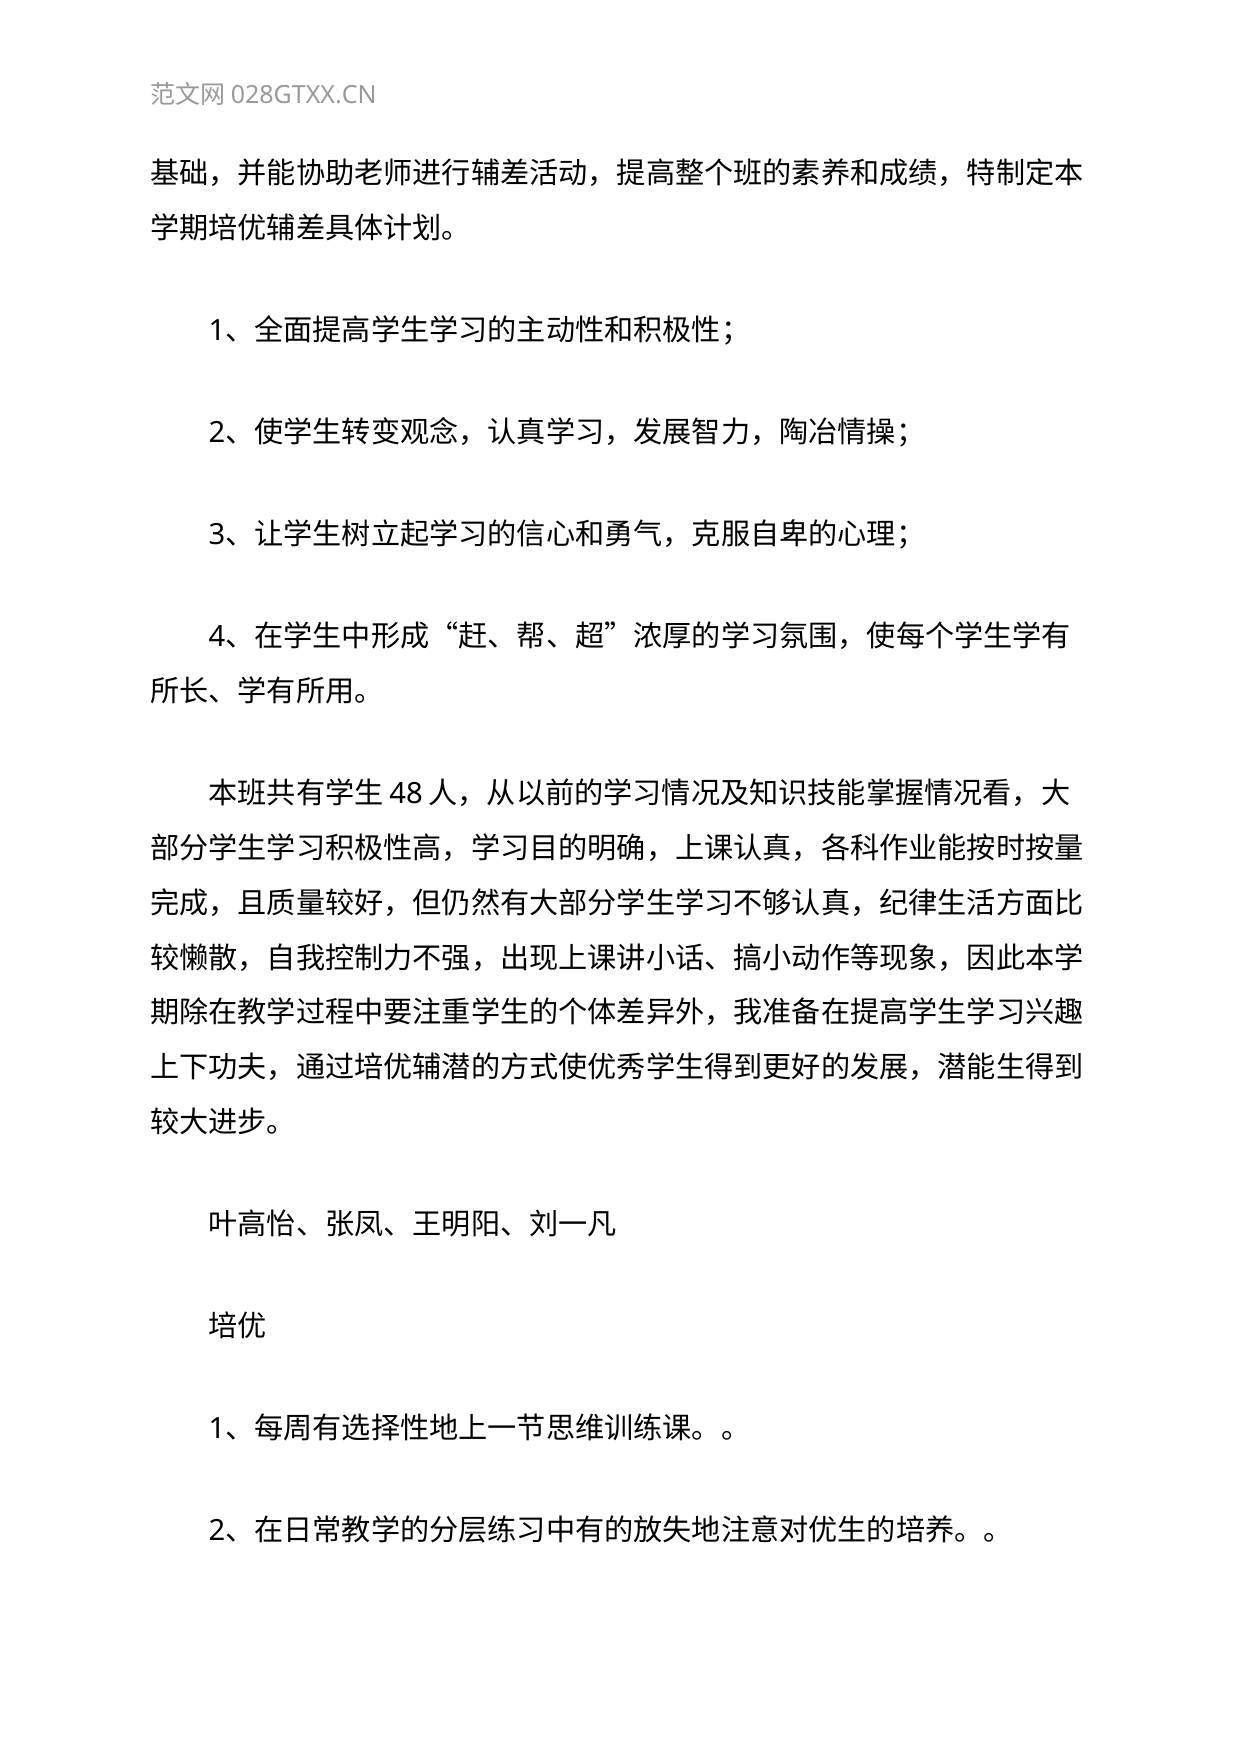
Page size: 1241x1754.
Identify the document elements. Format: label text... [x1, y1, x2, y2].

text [150, 150, 1090, 247]
text 1、每周有选择性地上一节思维训练课。。 [150, 1404, 1090, 1447]
text 2、在日常教学的分层练习中有的放失地注意对优生的培养。。 [150, 1506, 1090, 1548]
text 3、让学生树立起学习的信心和勇气，克服自卑的心理； [150, 511, 1090, 553]
text 4、在学生中形成“赶、帮、超”浓厚的学习氛围，使每个学生学有所长、学有所用。 [150, 613, 1090, 710]
text 叶高怡、张凤、王明阳、刘一凡 [150, 1201, 1090, 1243]
text 本班共有学生48人，从以前的学习情况及知识技能掌握情况看，大部分学生学习积极性高，学习目的明确，上课认真，各科作业能按时按量完成，且质量较好，但仍然有大部分学生学习不够认真，纪律生活方面比较懒散，自我控制力不强，出现上课讲小话、搞小动作等现象，因此本学期除在教学过程中要注重学生的个体差异外，我准备在提高学生学习兴趣上下功夫，通过培优辅潜的方式使优秀学生得到更好的发展，潜能生得到较大进步。 [150, 769, 1090, 1141]
text 2、使学生转变观念，认真学习，发展智力，陶冶情操； [150, 409, 1090, 451]
text 1、全面提高学生学习的主动性和积极性； [150, 307, 1090, 349]
text 培优 [150, 1302, 1090, 1345]
